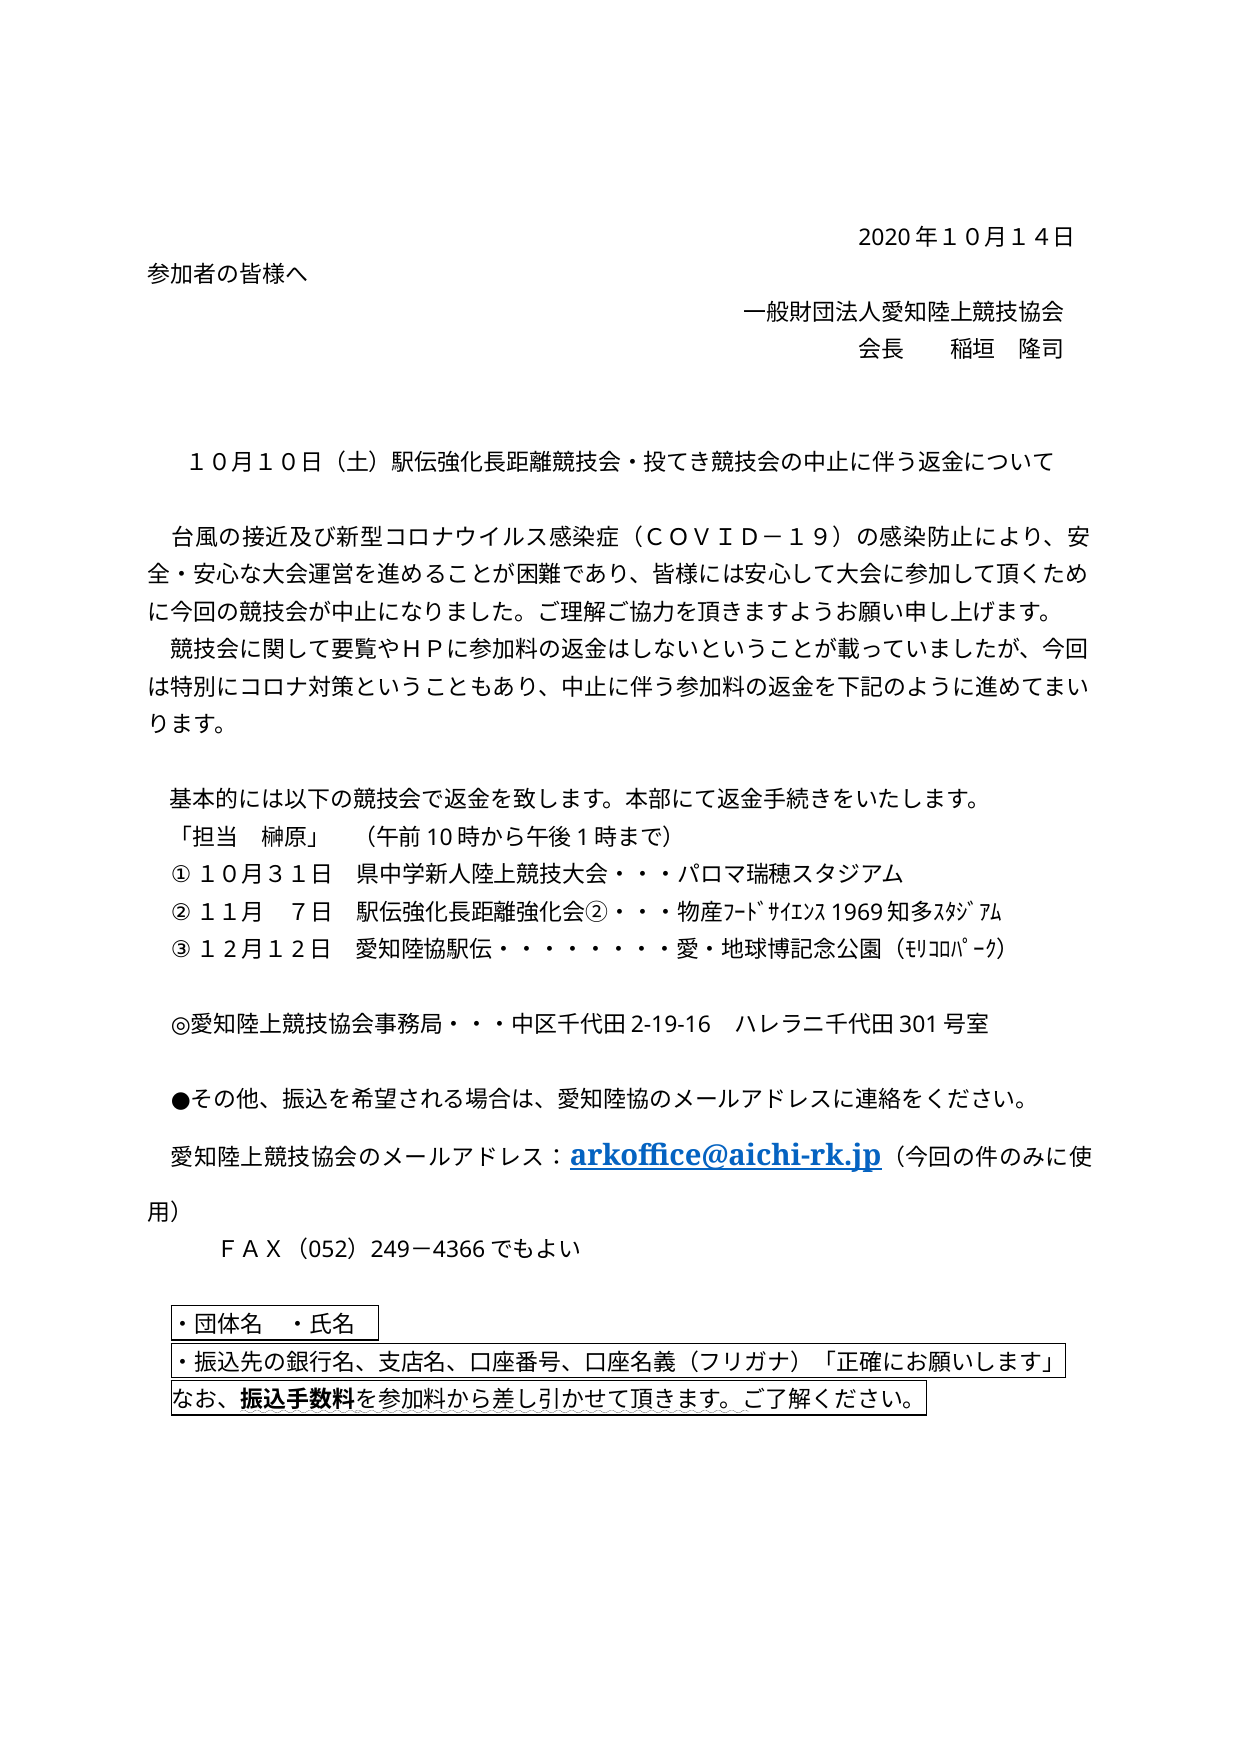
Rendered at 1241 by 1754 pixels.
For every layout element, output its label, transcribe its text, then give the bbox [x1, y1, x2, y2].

text 「担当 榊原」 （午前10時から午後1時まで） [169, 817, 1092, 854]
text 基本的には以下の競技会で返金を致します。本部にて返金手続きをいたします。 [169, 779, 1092, 817]
text 愛知陸上競技協会のメールアドレス：arkoffice@aichi-rk.jp（今回の件のみに使用） [148, 1117, 1092, 1229]
text なお、振込手数料を参加料から差し引かせて頂きます。ご了解ください。 [148, 1379, 1092, 1417]
text ③１2月１2日 愛知陸協駅伝・・・・・・・・愛・地球博記念公園（ﾓﾘｺﾛﾊﾟｰｸ） [148, 929, 1092, 967]
text ◎愛知陸上競技協会事務局・・・中区千代田2-19-16 ハレラニ千代田301号室 [148, 1004, 1092, 1042]
text 2020年１０月１４日 [148, 217, 1092, 254]
text 競技会に関して要覧やＨＰに参加料の返金はしないということが載っていましたが、今回は特別にコロナ対策ということもあり、中止に伴う参加料の返金を下記のように進めてまいります。 [148, 629, 1092, 742]
text ②１１月 ７日 駅伝強化長距離強化会②・・・物産ﾌｰﾄﾞｻｲｴﾝｽ1969知多ｽﾀｼﾞｱﾑ [148, 892, 1092, 929]
text 台風の接近及び新型コロナウイルス感染症（ＣＯＶＩＤ－１９）の感染防止により、安全・安心な大会運営を進めることが困難であり、皆様には安心して大会に参加して頂くために今回の競技会が中止になりました。ご理解ご協力を頂きますようお願い申し上げます。 [148, 517, 1092, 629]
text ＦＡＸ（052）249－4366でもよい [148, 1229, 1092, 1267]
text ①１０月３１日 県中学新人陸上競技大会・・・パロマ瑞穂スタジアム [148, 854, 1092, 892]
text ●その他、振込を希望される場合は、愛知陸協のメールアドレスに連絡をください。 [148, 1079, 1092, 1117]
text 参加者の皆様へ [148, 254, 1092, 292]
text １０月１０日（土）駅伝強化長距離競技会・投てき競技会の中止に伴う返金について [148, 442, 1092, 479]
text ・振込先の銀行名、支店名、口座番号、口座名義（フリガナ）「正確にお願いします」 [172, 1342, 1092, 1379]
text 会長 稲垣 隆司 [148, 329, 1092, 367]
text ・団体名 ・氏名 [148, 1304, 1092, 1342]
text 一般財団法人愛知陸上競技協会 [148, 292, 1092, 329]
text ・振込先の銀行名、支店名、口座番号、口座名義（フリガナ）「正確にお願いします」 [148, 1342, 1065, 1379]
